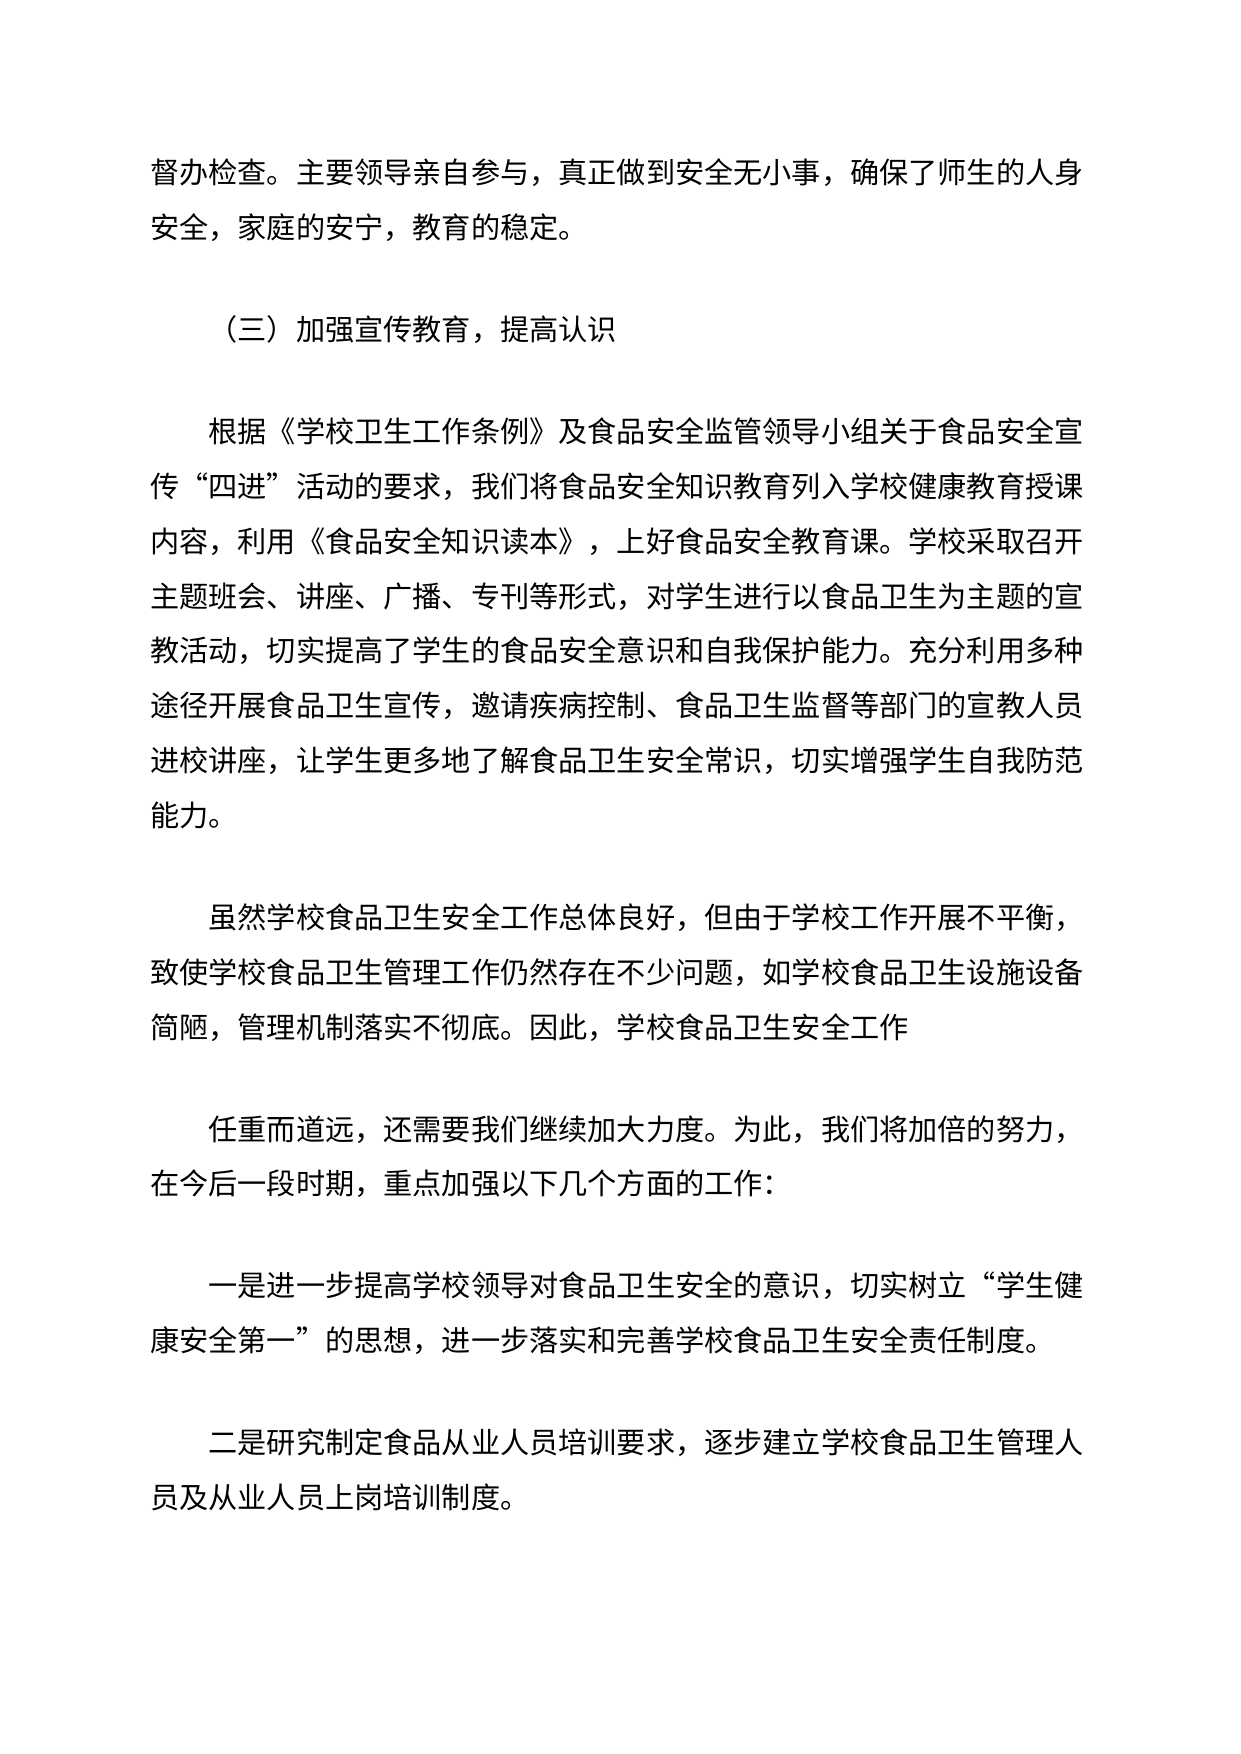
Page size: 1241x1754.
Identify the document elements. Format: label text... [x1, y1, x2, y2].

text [150, 150, 1090, 247]
text 一是进一步提高学校领导对食品卫生安全的意识，切实树立“学生健康安全第一”的思想，进一步落实和完善学校食品卫生安全责任制度。 [150, 1263, 1090, 1360]
text 根据《学校卫生工作条例》及食品安全监管领导小组关于食品安全宣传“四进”活动的要求，我们将食品安全知识教育列入学校健康教育授课内容，利用《食品安全知识读本》，上好食品安全教育课。学校采取召开主题班会、讲座、广播、专刊等形式，对学生进行以食品卫生为主题的宣教活动，切实提高了学生的食品安全意识和自我保护能力。充分利用多种途径开展食品卫生宣传，邀请疾病控制、食品卫生监督等部门的宣教人员进校讲座，让学生更多地了解食品卫生安全常识，切实增强学生自我防范能力。 [150, 408, 1090, 835]
text 虽然学校食品卫生安全工作总体良好，但由于学校工作开展不平衡，致使学校食品卫生管理工作仍然存在不少问题，如学校食品卫生设施设备简陋，管理机制落实不彻底。因此，学校食品卫生安全工作 [150, 894, 1090, 1047]
text 任重而道远，还需要我们继续加大力度。为此，我们将加倍的努力，在今后一段时期，重点加强以下几个方面的工作： [150, 1106, 1090, 1203]
text 二是研究制定食品从业人员培训要求，逐步建立学校食品卫生管理人员及从业人员上岗培训制度。 [150, 1419, 1090, 1517]
text （三）加强宣传教育，提高认识 [150, 307, 1090, 349]
